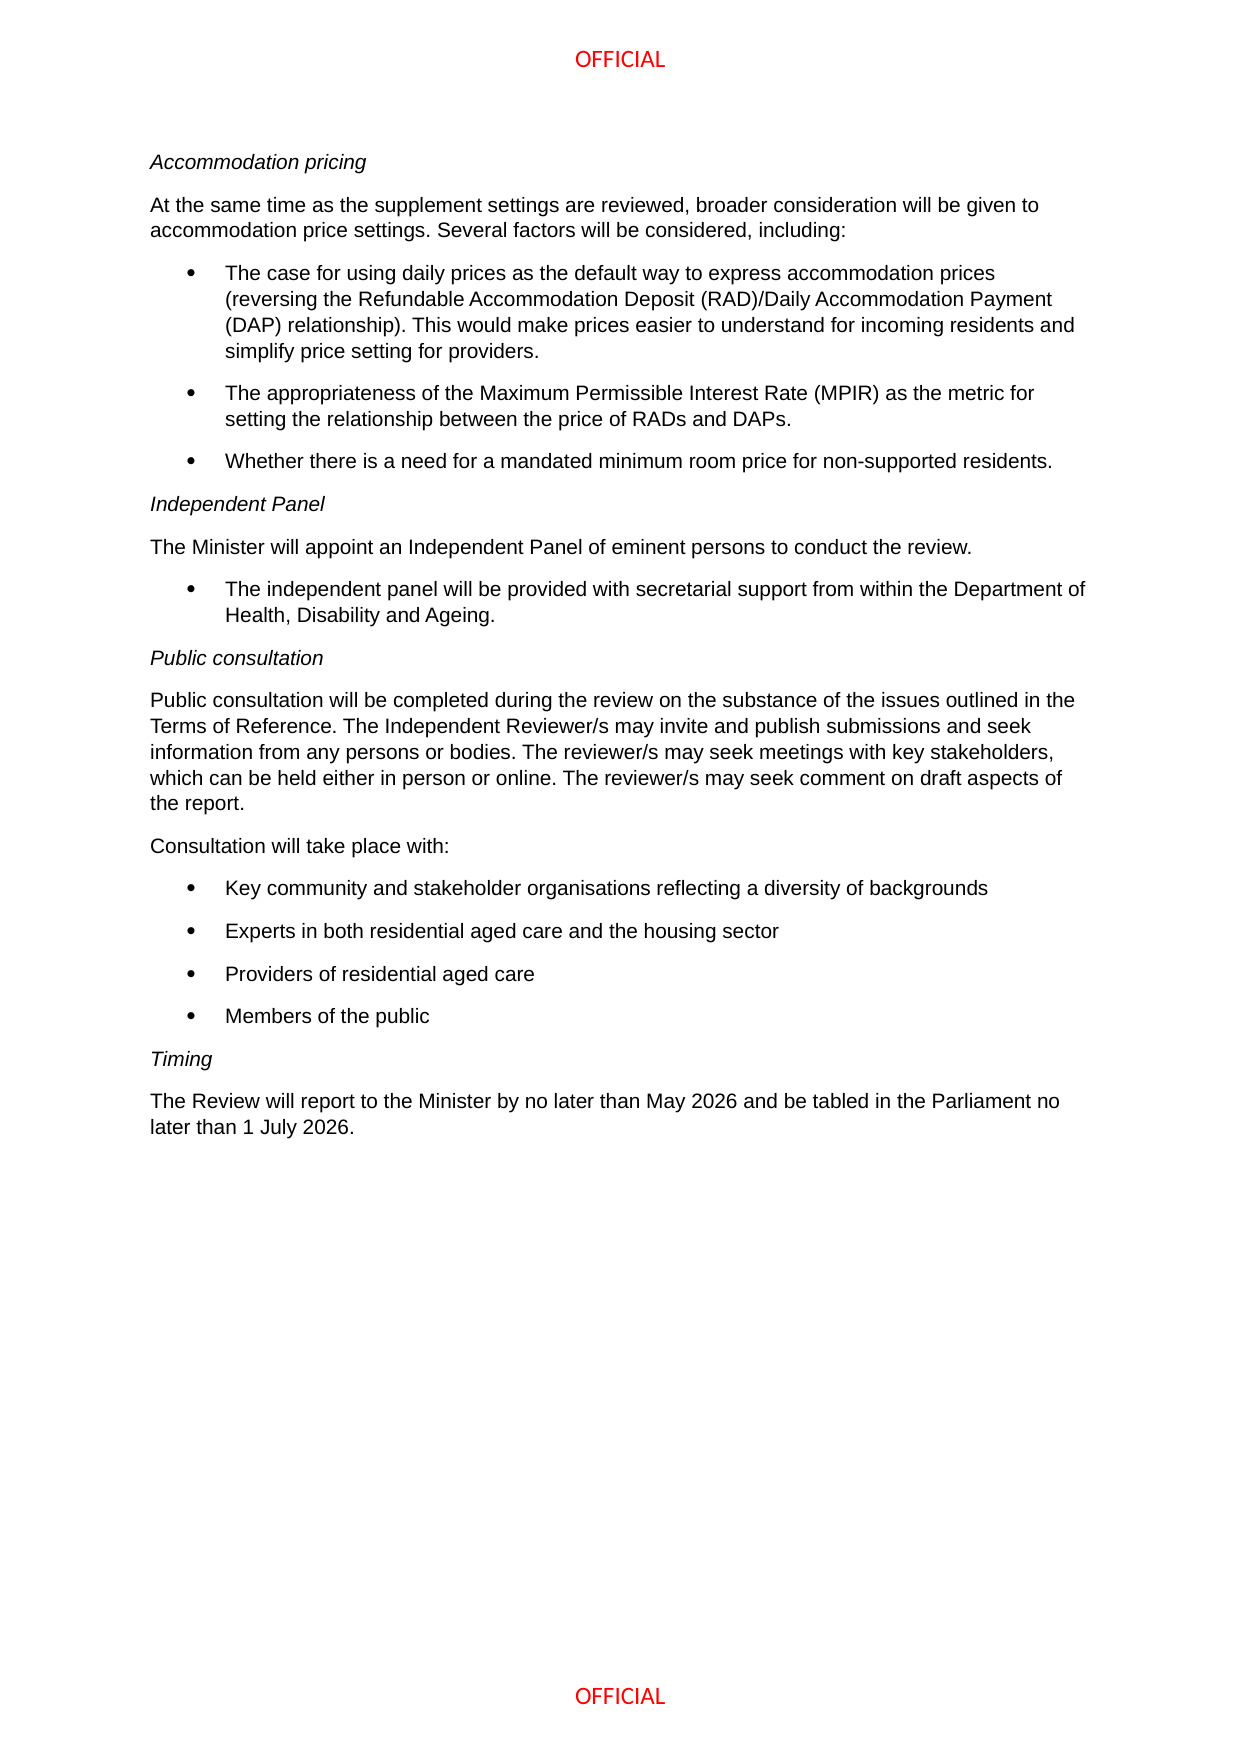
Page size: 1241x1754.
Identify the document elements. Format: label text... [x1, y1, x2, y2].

list Members of the public [187, 1004, 1090, 1028]
list Whether there is a need for a mandated minimum room price for non-supported residents. [187, 449, 1090, 473]
list The case for using daily prices as the default way to express accommodation prices (reversing the Refundable Accommodation Deposit (RAD)/Daily Accommodation Payment (DAP) relationship). This would make prices easier to understand for incoming residents and simplify price setting for providers. [187, 261, 1090, 362]
list The appropriateness of the Maximum Permissible Interest Rate (MPIR) as the metric for setting the relationship between the price of RADs and DAPs. [187, 381, 1090, 431]
text At the same time as the supplement settings are reviewed, broader consideration will be given to accommodation price settings. Several factors will be considered, including: [150, 192, 1090, 242]
list The independent panel will be provided with secretarial support from within the Department of Health, Disability and Ageing. [187, 577, 1090, 627]
text Public consultation [150, 645, 1090, 669]
text Accommodation pricing [150, 150, 1090, 174]
text Public consultation will be completed during the review on the substance of the issues outlined in the Terms of Reference. The Independent Reviewer/s may invite and publish submissions and seek information from any persons or bodies. The reviewer/s may seek meetings with key stakeholders, which can be held either in person or online. The reviewer/s may seek comment on draft aspects of the report. [150, 688, 1090, 815]
text Independent Panel [150, 492, 1090, 516]
text Consultation will take place with: [150, 834, 1090, 858]
list Experts in both residential aged care and the housing sector [187, 919, 1090, 943]
list Key community and stakeholder organisations reflecting a diversity of backgrounds [187, 876, 1090, 900]
text Timing [150, 1047, 1090, 1071]
list Providers of residential aged care [187, 961, 1090, 986]
text The Minister will appoint an Independent Panel of eminent persons to conduct the review. [150, 534, 1090, 558]
text The Review will report to the Minister by no later than May 2026 and be tabled in the Parliament no later than 1 July 2026. [150, 1089, 1090, 1139]
